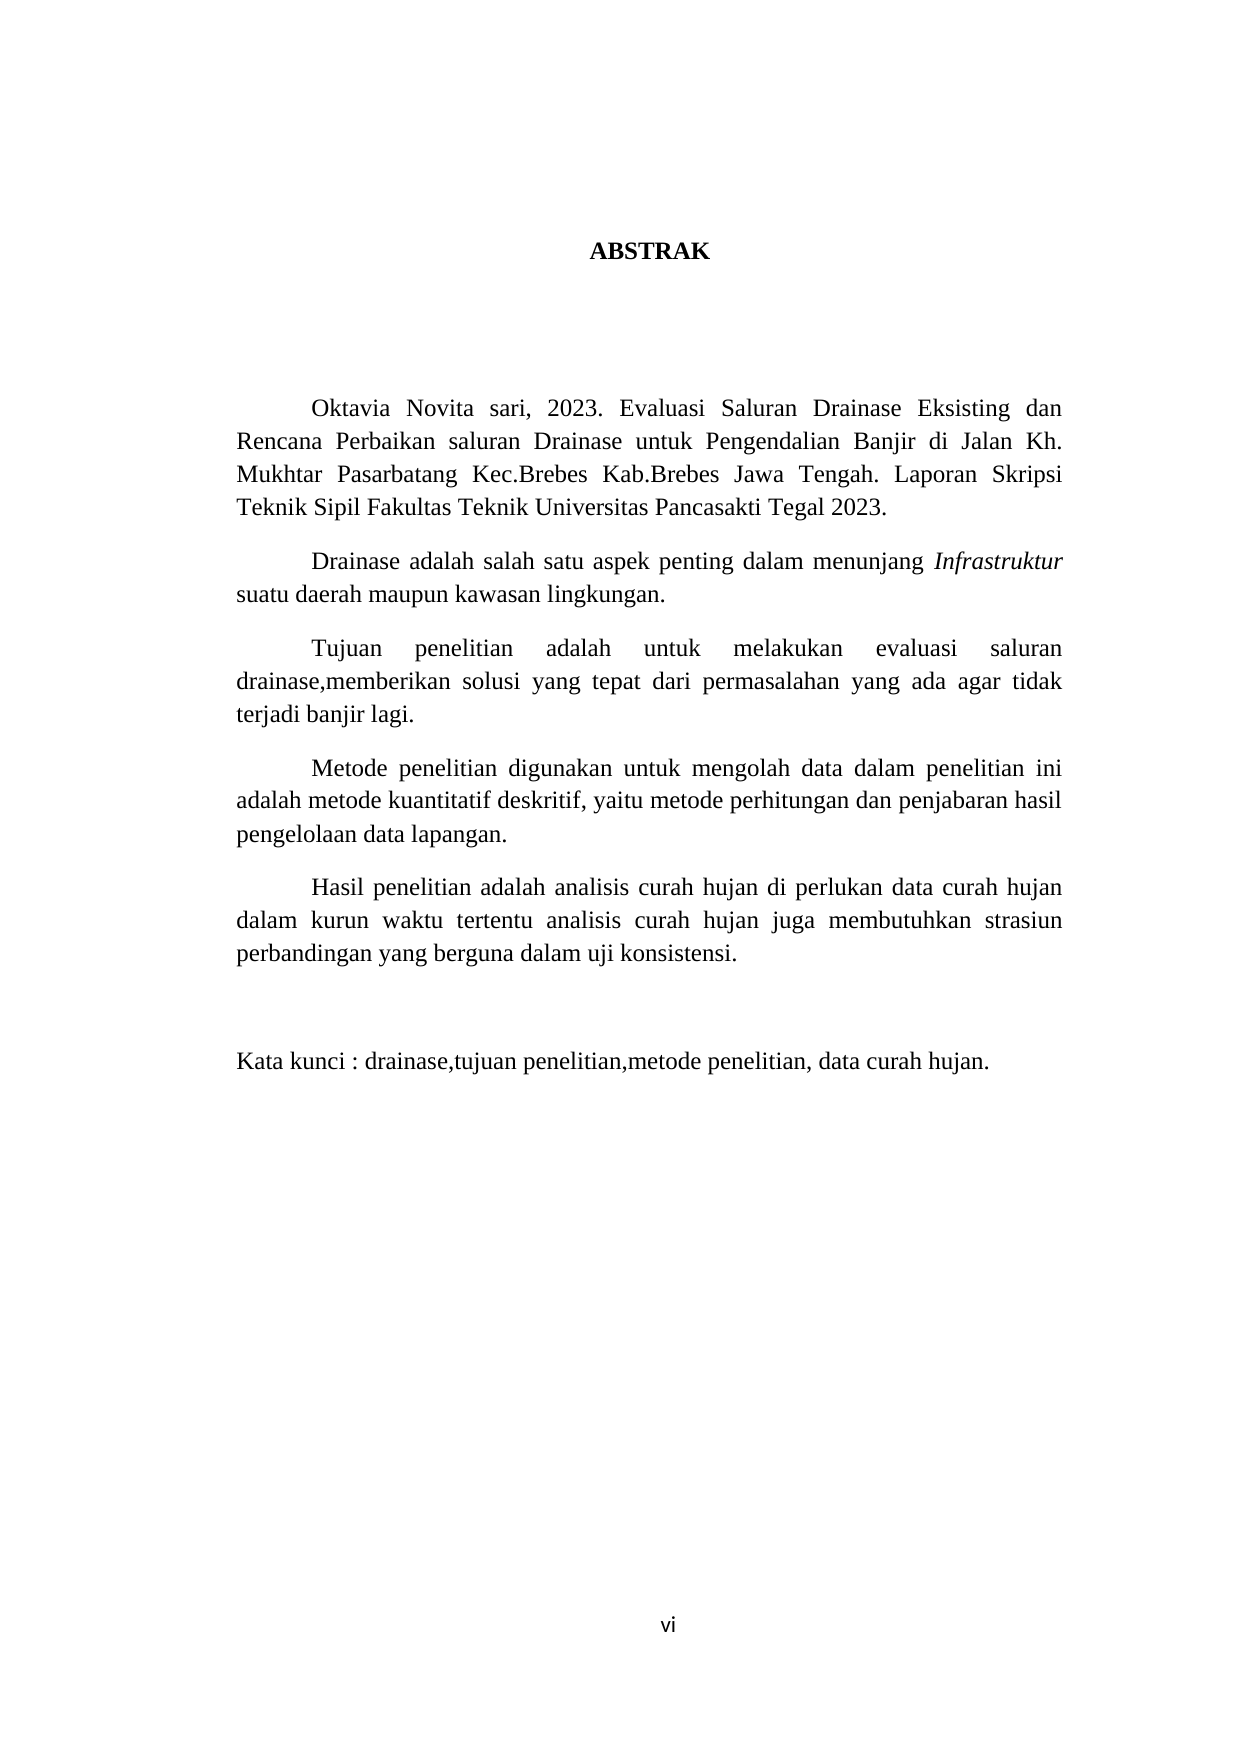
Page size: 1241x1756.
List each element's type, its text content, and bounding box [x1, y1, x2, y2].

text Tujuan penelitian adalah untuk melakukan evaluasi saluran drainase,memberikan solusi yang tepat dari permasalahan yang ada agar tidak terjadi banjir lagi. [236, 633, 1063, 727]
text ABSTRAK [236, 236, 1063, 265]
text Metode penelitian digunakan untuk mengolah data dalam penelitian ini adalah metode kuantitatif deskritif, yaitu metode perhitungan dan penjabaran hasil pengelolaan data lapangan. [236, 753, 1063, 847]
text Kata kunci : drainase,tujuan penelitian,metode penelitian, data curah hujan. [236, 1046, 1063, 1075]
text Hasil penelitian adalah analisis curah hujan di perlukan data curah hujan dalam kurun waktu tertentu analisis curah hujan juga membutuhkan strasiun perbandingan yang berguna dalam uji konsistensi. [236, 872, 1063, 967]
text Drainase adalah salah satu aspek penting dalam menunjang Infrastruktur suatu daerah maupun kawasan lingkungan. [236, 546, 1063, 608]
text Oktavia Novita sari, 2023. Evaluasi Saluran Drainase Eksisting dan Rencana Perbaikan saluran Drainase untuk Pengendalian Banjir di Jalan Kh. Mukhtar Pasarbatang Kec.Brebes Kab.Brebes Jawa Tengah. Laporan Skripsi Teknik Sipil Fakultas Teknik Universitas Pancasakti Tegal 2023. [236, 393, 1063, 521]
